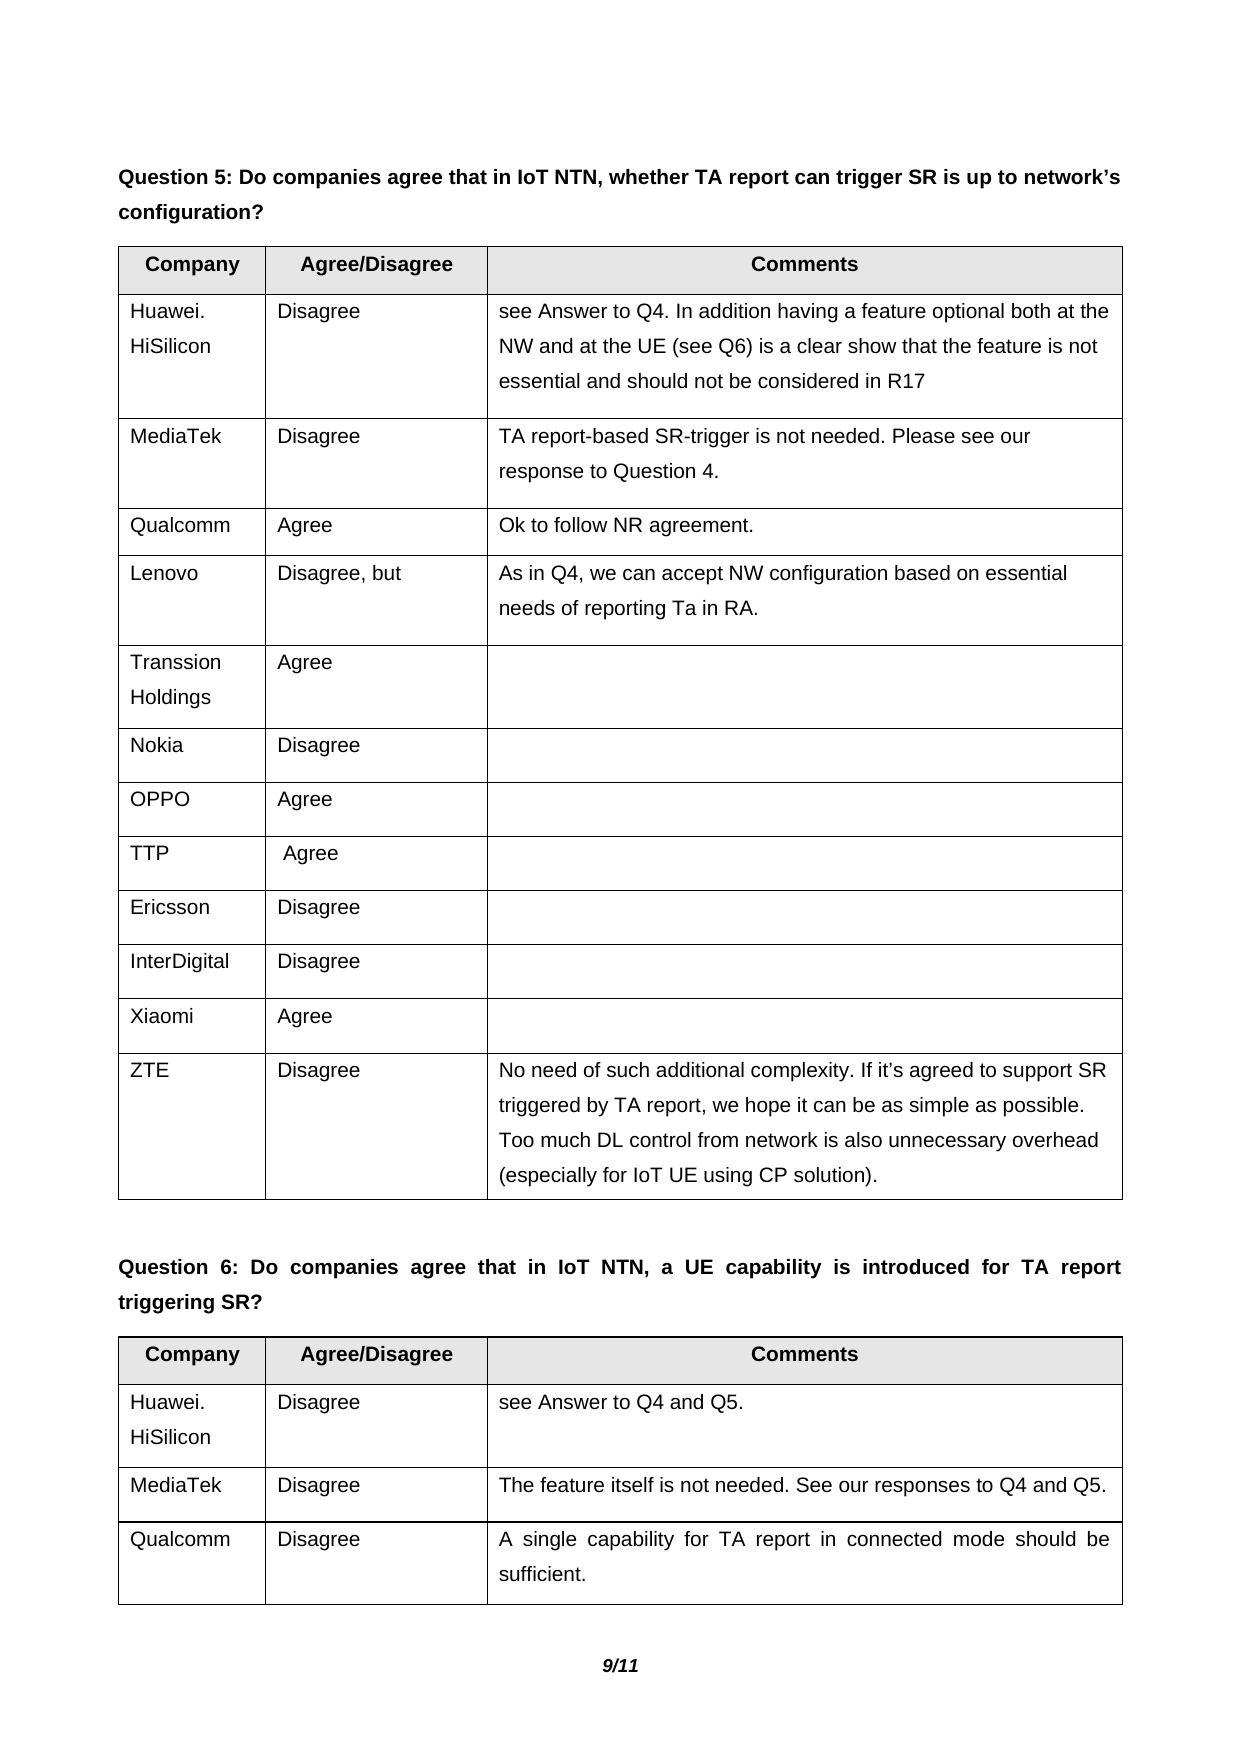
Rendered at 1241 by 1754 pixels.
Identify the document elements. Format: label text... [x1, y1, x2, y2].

table_cell Disagree [266, 1468, 487, 1521]
table_cell [488, 891, 1122, 944]
table_cell TA report-based SR-trigger is not needed. Please see our response to Question 4. [488, 419, 1122, 507]
table_cell Qualcomm [119, 509, 265, 555]
table_cell MediaTek [119, 419, 265, 507]
table_cell Qualcomm [119, 1523, 265, 1604]
table_cell Transsion Holdings [119, 646, 265, 727]
table_cell The feature itself is not needed. See our responses to Q4 and Q5. [488, 1468, 1122, 1521]
table_cell Ok to follow NR agreement. [488, 509, 1122, 555]
table_cell see Answer to Q4 and Q5. [488, 1385, 1122, 1467]
table_cell OPPO [119, 783, 265, 836]
table_cell [488, 999, 1122, 1052]
table_cell InterDigital [119, 945, 265, 998]
table_cell No need of such additional complexity. If it’s agreed to support SR triggered by TA report, we hope it can be as simple as possible. Too much DL control from network is also unnecessary overhead (especially for IoT UE using CP solution). [488, 1054, 1122, 1199]
table_cell Agree [266, 646, 487, 727]
table_cell Disagree [266, 1054, 487, 1199]
table_cell Disagree [266, 729, 487, 782]
table_cell Lenovo [119, 556, 265, 644]
table_cell Agree [266, 509, 487, 555]
table_cell TTP [119, 837, 265, 890]
table_cell Ericsson [119, 891, 265, 944]
table_cell Disagree, but [266, 556, 487, 644]
table_cell Huawei. HiSilicon [119, 295, 265, 418]
table_cell [488, 783, 1122, 836]
table_cell [488, 646, 1122, 727]
table_cell As in Q4, we can accept NW configuration based on essential needs of reporting Ta in RA. [488, 556, 1122, 644]
table_cell Disagree [266, 945, 487, 998]
table_header Company [119, 1338, 265, 1384]
table_cell [488, 945, 1122, 998]
table_header Comments [488, 247, 1122, 294]
table_cell Disagree [266, 1385, 487, 1467]
table_cell Nokia [119, 729, 265, 782]
table_cell Disagree [266, 891, 487, 944]
table_header Agree/Disagree [266, 247, 487, 294]
table_cell [488, 729, 1122, 782]
table_cell MediaTek [119, 1468, 265, 1521]
table_cell see Answer to Q4. In addition having a feature optional both at the NW and at the UE (see Q6) is a clear show that the feature is not essential and should not be considered in R17 [488, 295, 1122, 418]
table_cell Disagree [266, 1523, 487, 1604]
table_cell [488, 837, 1122, 890]
table_cell Huawei. HiSilicon [119, 1385, 265, 1467]
text Question 5: Do companies agree that in IoT NTN, whether TA report can trigger SR is up to network’s configuration? [118, 161, 1122, 228]
table_cell Agree [266, 837, 487, 890]
table_cell Disagree [266, 295, 487, 418]
table_cell Agree [266, 999, 487, 1052]
table_cell Disagree [266, 419, 487, 507]
table_cell A single capability for TA report in connected mode should be sufficient. [488, 1523, 1122, 1604]
table_header Agree/Disagree [266, 1338, 487, 1384]
table_cell ZTE [119, 1054, 265, 1199]
table_cell Xiaomi [119, 999, 265, 1052]
text Question 6: Do companies agree that in IoT NTN, a UE capability is introduced for TA report triggering SR? [118, 1251, 1122, 1318]
table_cell Agree [266, 783, 487, 836]
table_header Company [119, 247, 265, 294]
table_header Comments [488, 1338, 1122, 1384]
